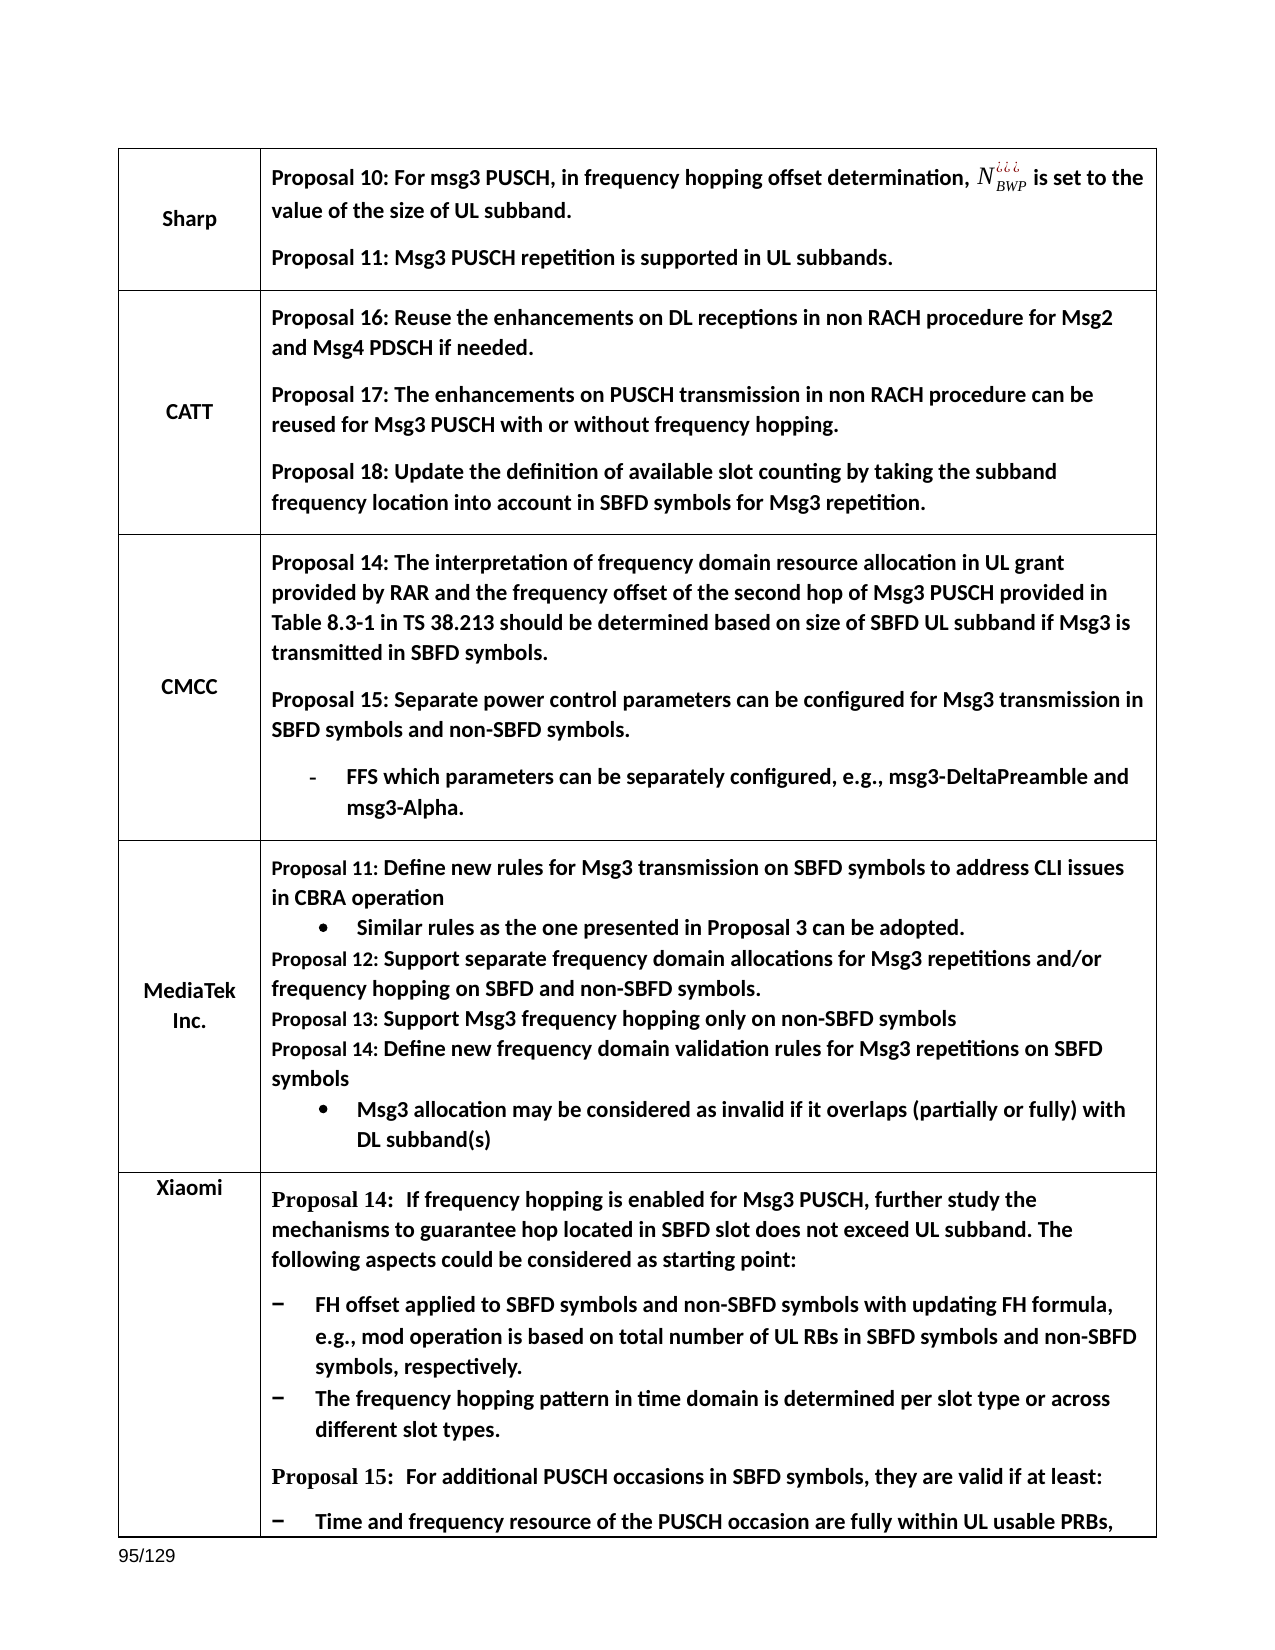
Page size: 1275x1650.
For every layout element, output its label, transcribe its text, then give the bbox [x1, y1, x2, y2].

table_cell MediaTek Inc. [119, 841, 260, 1172]
table_cell Xiaomi [119, 1173, 260, 1536]
table_cell Proposal 16: Reuse the enhancements on DL receptions in non RACH procedure for Msg2 and Msg4 PDSCH if needed. Proposal 17: The enhancements on PUSCH transmission in non RACH procedure can be reused for Msg3 PUSCH with or without frequency hopping. Proposal 18: Update the definition of available slot counting by taking the subband frequency location into account in SBFD symbols for Msg3 repetition. [261, 291, 1156, 534]
table_cell Define new rules for Msg3 transmission on SBFD symbols to address CLI issues in CBRA operation Similar rules as the one presented in Proposal 3 can be adopted. Support separate frequency domain allocations for Msg3 repetitions and/or frequency hopping on SBFD and non-SBFD symbols. Support Msg3 frequency hopping only on non-SBFD symbols Define new frequency domain validation rules for Msg3 repetitions on SBFD symbols Msg3 allocation may be considered as invalid if it overlaps (partially or fully) with DL subband(s) [261, 841, 1156, 1172]
table_cell Sharp [119, 149, 260, 290]
table_cell Proposal 10: For msg3 PUSCH, in frequency hopping offset determination, is set to the value of the size of UL subband. Proposal 11: Msg3 PUSCH repetition is supported in UL subbands. [261, 149, 1156, 290]
table_cell CMCC [119, 535, 260, 839]
table_cell Proposal 14: The interpretation of frequency domain resource allocation in UL grant provided by RAR and the frequency offset of the second hop of Msg3 PUSCH provided in Table 8.3-1 in TS 38.213 should be determined based on size of SBFD UL subband if Msg3 is transmitted in SBFD symbols. Proposal 15: Separate power control parameters can be configured for Msg3 transmission in SBFD symbols and non-SBFD symbols. FFS which parameters can be separately configured, e.g., msg3-DeltaPreamble and msg3-Alpha. [261, 535, 1156, 839]
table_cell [261, 1173, 1156, 1536]
table_cell CATT [119, 291, 260, 534]
